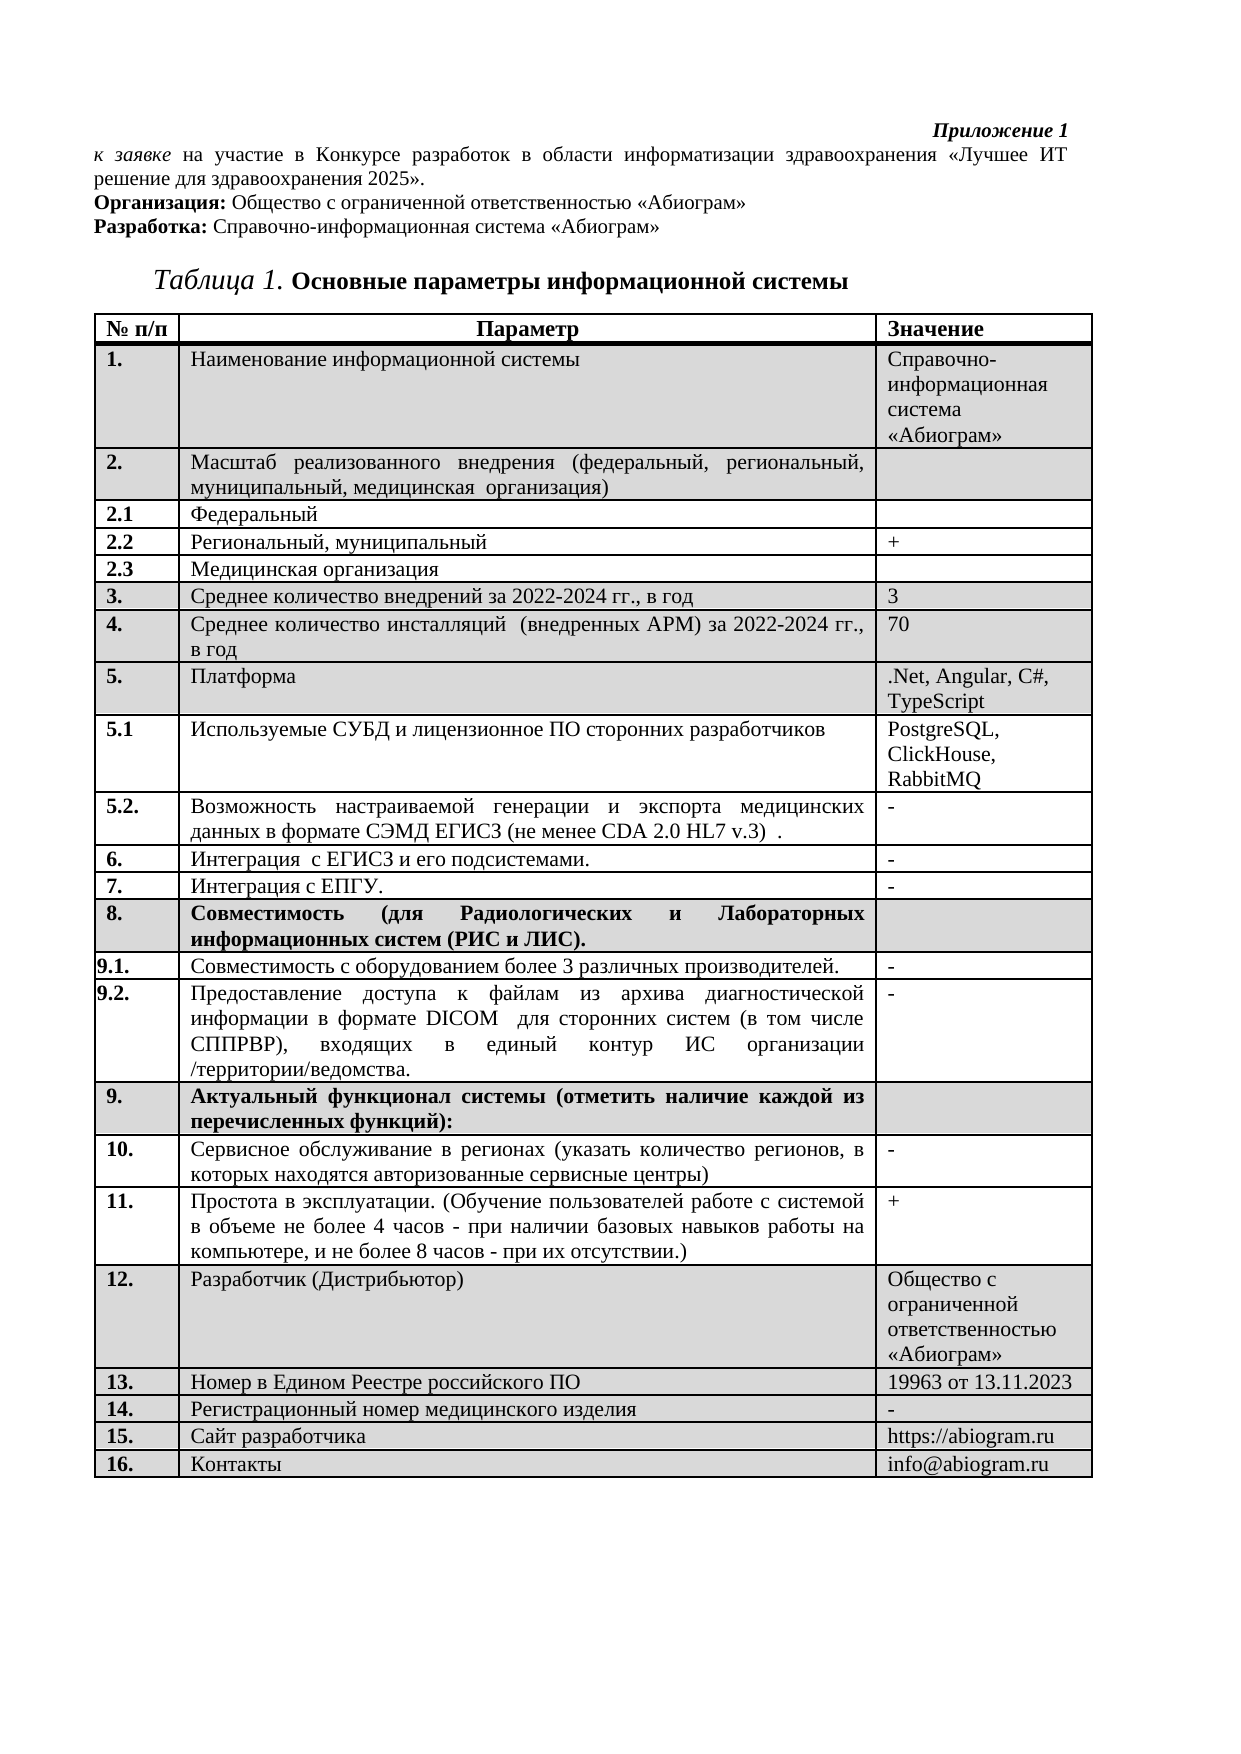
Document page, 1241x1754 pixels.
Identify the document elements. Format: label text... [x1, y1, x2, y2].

table_cell Федеральный [180, 501, 875, 527]
table_cell https://abiogram.ru [877, 1423, 1091, 1448]
table_cell 2.3 [96, 556, 178, 581]
table_cell Регистрационный номер медицинского изделия [180, 1396, 875, 1421]
table_cell Номер в Едином Реестре российского ПО [180, 1369, 875, 1394]
table_cell - [877, 1396, 1091, 1421]
table_cell Среднее количество инсталляций (внедренных АРМ) за 2022-2024 гг., в год [180, 611, 875, 661]
table_cell [96, 449, 178, 499]
text Организация: Общество с ограниченной ответственностью «Абиограм» [94, 190, 1069, 214]
text Приложение 1 [94, 118, 1069, 142]
table_cell [96, 583, 178, 608]
table_header Значение [877, 315, 1091, 341]
text к заявке на участие в Конкурсе разработок в области информатизации здравоохранения «Лучшее ИТ решение для здравоохранения 2025». [94, 142, 1069, 190]
table_cell Сервисное обслуживание в регионах (указать количество регионов, в которых находятся авторизованные сервисные центры) [180, 1136, 875, 1186]
table_cell Региональный, муниципальный [180, 529, 875, 554]
table_cell 5.2. [96, 793, 178, 844]
table_cell [96, 1451, 178, 1476]
table_cell 3 [877, 583, 1091, 608]
table_cell [96, 1188, 178, 1264]
table_cell [877, 449, 1091, 499]
table_cell [96, 846, 178, 871]
table_cell [96, 1369, 178, 1394]
table_cell Совместимость с оборудованием более 3 различных производителей. [180, 953, 875, 978]
table_cell Платформа [180, 663, 875, 713]
table_cell + [877, 529, 1091, 554]
table_cell 19963 от 13.11.2023 [877, 1369, 1091, 1394]
table_header Параметр [180, 315, 875, 341]
table_cell Общество с ограниченной ответственностью «Абиограм» [877, 1266, 1091, 1367]
table_cell - [877, 980, 1091, 1081]
table_cell Разработчик (Дистрибьютор) [180, 1266, 875, 1367]
table_cell Сайт разработчика [180, 1423, 875, 1448]
table_cell Простота в эксплуатации. (Обучение пользователей работе с системой в объеме не более 4 часов - при наличии базовых навыков работы на компьютере, и не более 8 часов - при их отсутствии.) [180, 1188, 875, 1264]
table_header № п/п [96, 315, 178, 341]
table_cell info@abiogram.ru [877, 1451, 1091, 1476]
text Таблица 1. Основные параметры информационной системы [94, 262, 1069, 296]
table_cell Масштаб реализованного внедрения (федеральный, региональный, муниципальный, медицинская организация) [180, 449, 875, 499]
table_cell Контакты [180, 1451, 875, 1476]
table_cell 9.2. [96, 980, 178, 1081]
table_cell - [877, 793, 1091, 844]
table_cell Используемые СУБД и лицензионное ПО сторонних разработчиков [180, 716, 875, 791]
table_cell - [877, 873, 1091, 898]
table_cell [877, 900, 1091, 951]
text Разработка: Справочно-информационная система «Абиограм» [94, 214, 1069, 238]
table_cell [96, 1396, 178, 1421]
table_cell Актуальный функционал системы (отметить наличие каждой из перечисленных функций): [180, 1083, 875, 1133]
table_cell - [877, 846, 1091, 871]
table_cell Справочно-информационная система «Абиограм» [877, 346, 1091, 447]
table_cell Возможность настраиваемой генерации и экспорта медицинских данных в формате СЭМД ЕГИСЗ (не менее CDA 2.0 HL7 v.3) . [180, 793, 875, 844]
table_cell [96, 1266, 178, 1367]
table_cell Предоставление доступа к файлам из архива диагностической информации в формате DICOM для сторонних систем (в том числе СППРВР), входящих в единый контур ИС организации /территории/ведомства. [180, 980, 875, 1081]
table_cell Интеграция с ЕПГУ. [180, 873, 875, 898]
table_cell Интеграция с ЕГИСЗ и его подсистемами. [180, 846, 875, 871]
table_cell [96, 1423, 178, 1448]
table_cell [96, 346, 178, 447]
table_cell + [877, 1188, 1091, 1264]
table_cell Среднее количество внедрений за 2022-2024 гг., в год [180, 583, 875, 608]
table_cell Наименование информационной системы [180, 346, 875, 447]
table_cell Совместимость (для Радиологических и Лабораторных информационных систем (РИС и ЛИС). [180, 900, 875, 951]
table_cell 5.1 [96, 716, 178, 791]
table_cell [96, 873, 178, 898]
table_cell - [877, 1136, 1091, 1186]
table_cell [96, 1083, 178, 1133]
table_cell PostgreSQL, ClickHouse, RabbitMQ [877, 716, 1091, 791]
table_cell [877, 1083, 1091, 1133]
table_cell [877, 556, 1091, 581]
table_cell 9.1. [96, 953, 178, 978]
table_cell [877, 501, 1091, 527]
table_cell 70 [877, 611, 1091, 661]
table_cell [96, 1136, 178, 1186]
table_cell [96, 663, 178, 713]
table_cell [96, 900, 178, 951]
table_cell Медицинская организация [180, 556, 875, 581]
table_cell 2.2 [96, 529, 178, 554]
table_cell [96, 611, 178, 661]
table_cell .Net, Angular, C#, TypeScript [877, 663, 1091, 713]
table_cell 2.1 [96, 501, 178, 527]
table_cell - [877, 953, 1091, 978]
